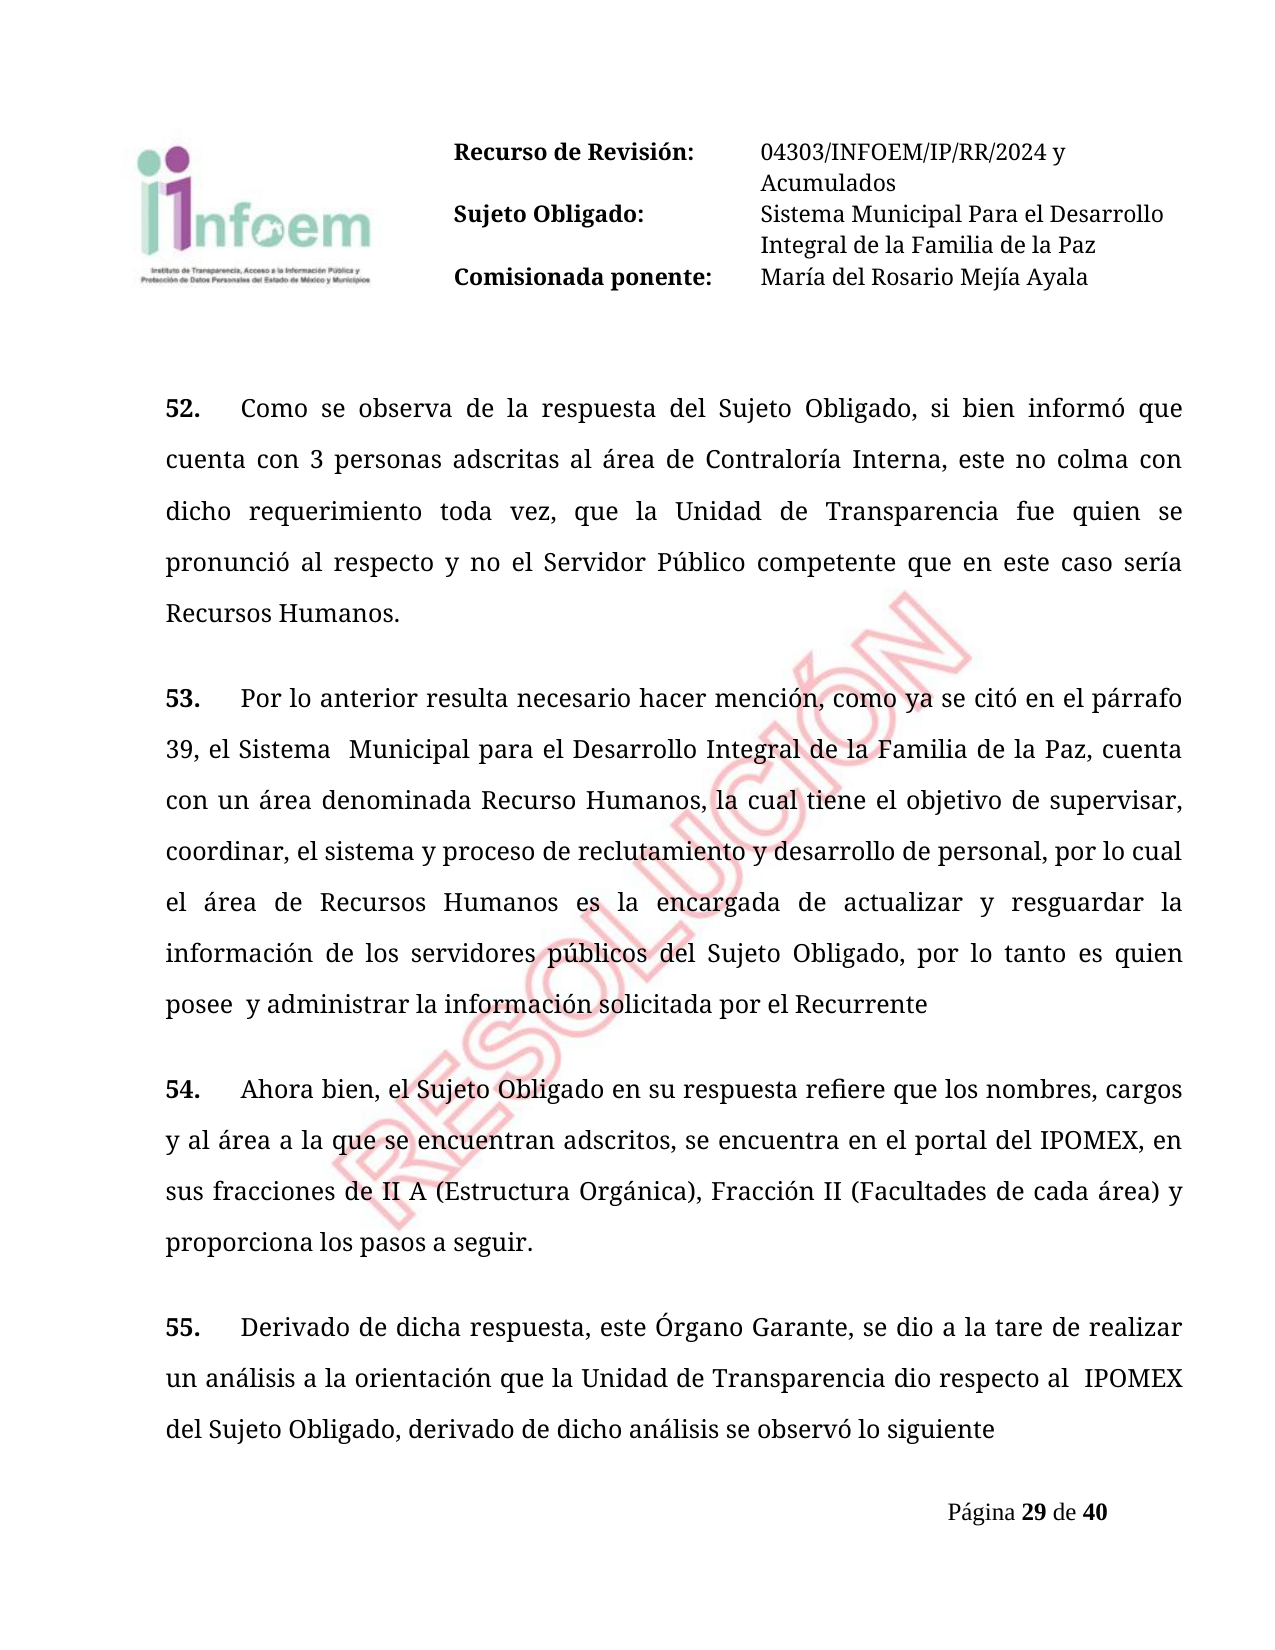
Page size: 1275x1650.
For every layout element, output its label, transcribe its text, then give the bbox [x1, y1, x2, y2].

picture [22, 88, 1251, 1650]
list Como se observa de la respuesta del Sujeto Obligado, si bien informó que cuenta con 3 personas adscritas al área de Contraloría Interna, este no colma con dicho requerimiento toda vez, que la Unidad de Transparencia fue quien se pronunció al respecto y no el Servidor Público competente que en este caso sería Recursos Humanos. [165, 391, 1184, 629]
list Derivado de dicha respuesta, este Órgano Garante, se dio a la tare de realizar un análisis a la orientación que la Unidad de Transparencia dio respecto al IPOMEX del Sujeto Obligado, derivado de dicho análisis se observó lo siguiente [165, 1310, 1184, 1446]
list Por lo anterior resulta necesario hacer mención, como ya se citó en el párrafo 39, el Sistema Municipal para el Desarrollo Integral de la Familia de la Paz, cuenta con un área denominada Recurso Humanos, la cual tiene el objetivo de supervisar, coordinar, el sistema y proceso de reclutamiento y desarrollo de personal, por lo cual el área de Recursos Humanos es la encargada de actualizar y resguardar la información de los servidores públicos del Sujeto Obligado, por lo tanto es quien posee y administrar la información solicitada por el Recurrente [165, 680, 1184, 1021]
list Ahora bien, el Sujeto Obligado en su respuesta refiere que los nombres, cargos y al área a la que se encuentran adscritos, se encuentra en el portal del IPOMEX, en sus fracciones de II A (Estructura Orgánica), Fracción II (Facultades de cada área) y proporciona los pasos a seguir. [165, 1072, 1184, 1259]
